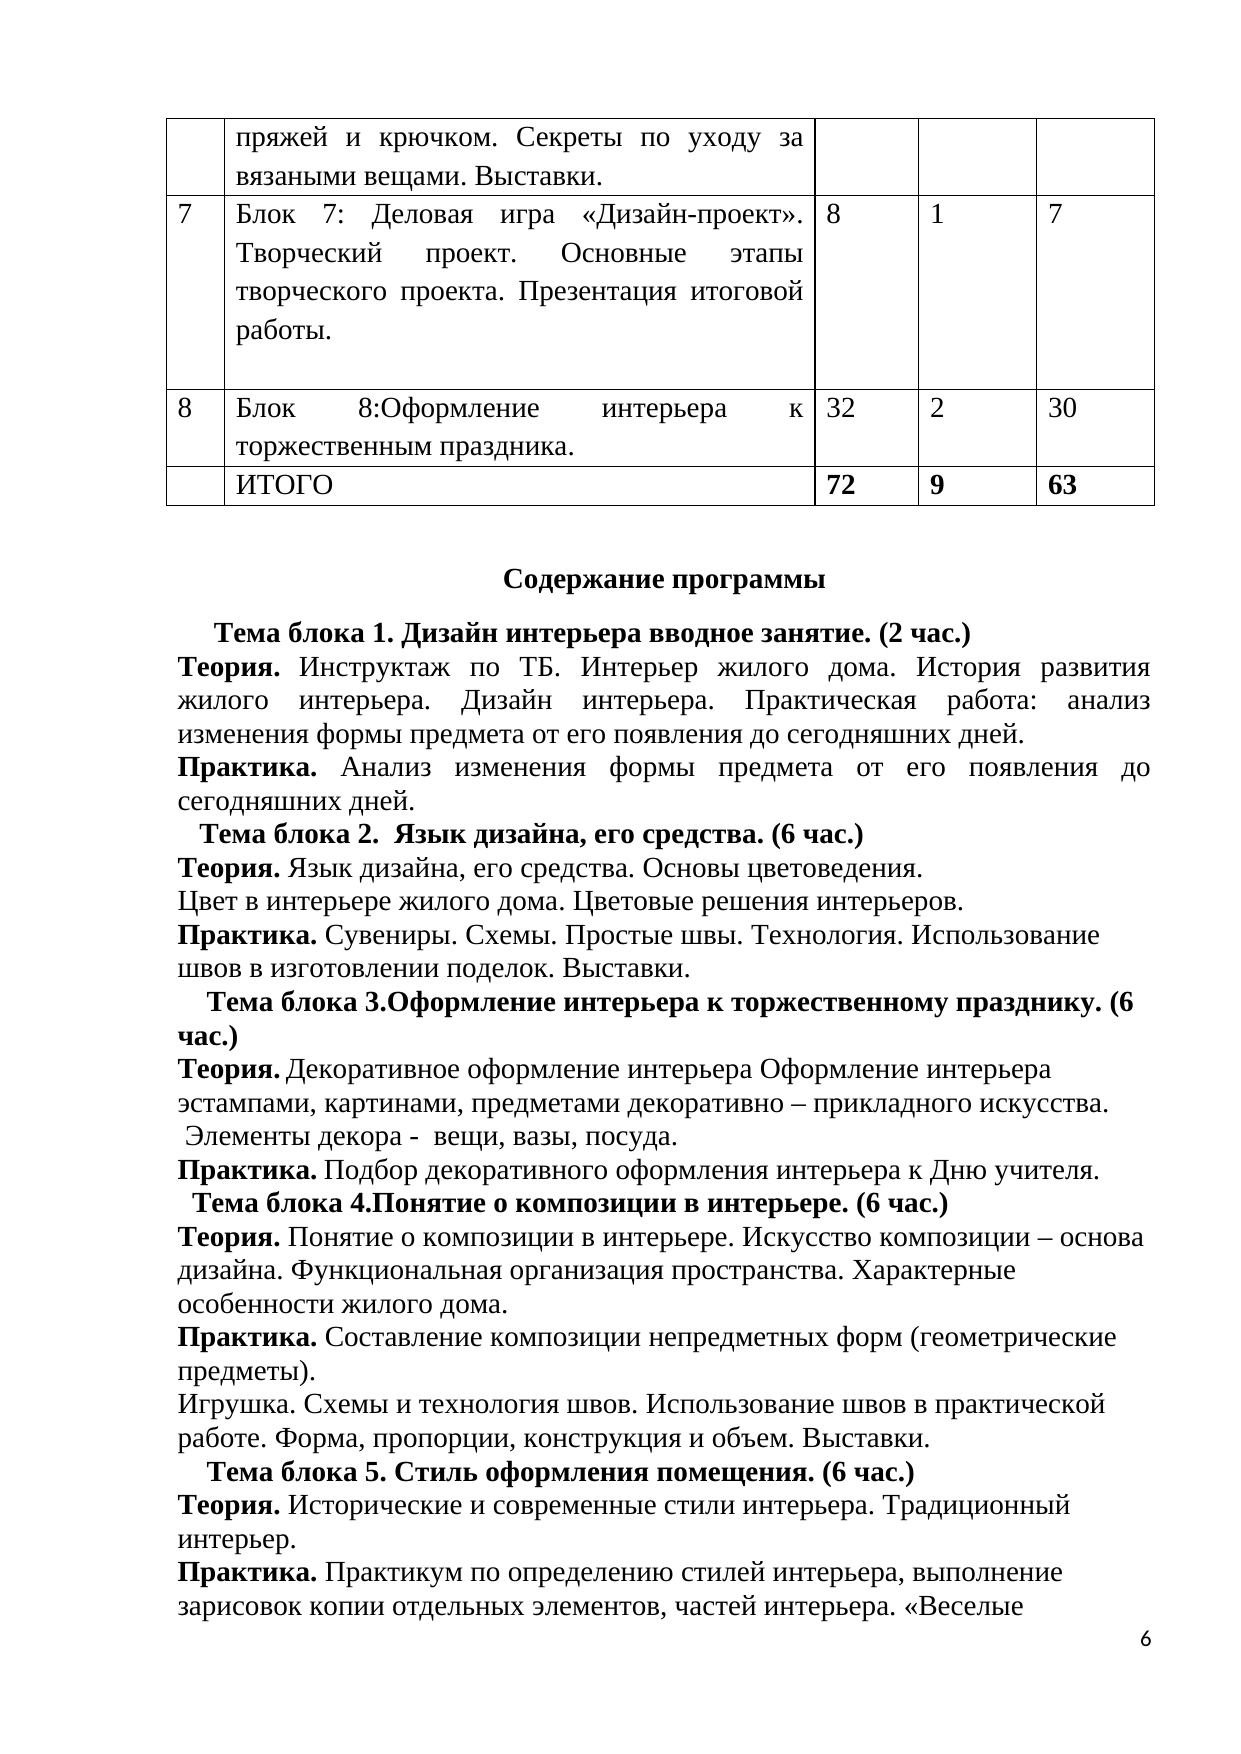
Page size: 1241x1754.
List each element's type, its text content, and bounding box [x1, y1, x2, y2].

table_cell 8 [167, 390, 224, 466]
table_cell 30 [1037, 390, 1154, 466]
table_cell 7 [167, 196, 224, 389]
table_cell 6 [167, 119, 224, 195]
text Тема блока 3.Оформление интерьера к торжественному празднику. (6 час.) [177, 984, 1152, 1051]
table_cell ИТОГО [225, 467, 814, 505]
table_cell Блок 8:Оформление интерьера к торжественным праздника. [225, 390, 814, 466]
text Практика. Подбор декоративного оформления интерьера к Дню учителя. [177, 1152, 1152, 1185]
table_cell 9 [919, 467, 1036, 505]
text Теория. Декоративное оформление интерьера Оформление интерьера эстампами, картинами, предметами декоративно – прикладного искусства. [177, 1051, 1152, 1118]
table_cell 72 [816, 467, 918, 505]
text Цвет в интерьере жилого дома. Цветовые решения интерьеров. [177, 883, 1152, 917]
table_cell 7 [1037, 196, 1154, 389]
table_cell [225, 119, 814, 195]
table_cell 5 [1037, 119, 1154, 195]
text Практика. Анализ изменения формы предмета от его появления до сегодняшних дней. [177, 749, 1152, 816]
table_cell 1 [919, 196, 1036, 389]
text Содержание программы [177, 561, 1152, 594]
text Тема блока 2. Язык дизайна, его средства. (6 час.) Теория. Язык дизайна, его средства. Основы цветоведения. [177, 816, 1152, 883]
table_cell 32 [816, 390, 918, 466]
text Теория. Инструктаж по ТБ. Интерьер жилого дома. История развития жилого интерьера. Дизайн интерьера. Практическая работа: анализ изменения формы предмета от его появления до сегодняшних дней. [177, 649, 1152, 749]
table_cell 6 [816, 119, 918, 195]
table_cell Блок 7: Деловая игра «Дизайн-проект». Творческий проект. Основные этапы творческого проекта. Презентация итоговой работы. [225, 196, 814, 389]
table_cell 2 [919, 390, 1036, 466]
table_cell 1 [919, 119, 1036, 195]
text Игрушка. Схемы и технология швов. Использование швов в практической работе. Форма, пропорции, конструкция и объем. Выставки. [177, 1387, 1152, 1454]
table_cell [167, 467, 224, 505]
text Тема блока 1. Дизайн интерьера вводное занятие. (2 час.) [177, 615, 1152, 649]
text Элементы декора - вещи, вазы, посуда. [177, 1118, 1152, 1152]
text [177, 1454, 1152, 1621]
table_cell 8 [816, 196, 918, 389]
table_cell 63 [1037, 467, 1154, 505]
text Практика. Сувениры. Схемы. Простые швы. Технология. Использование швов в изготовлении поделок. Выставки. [177, 917, 1152, 984]
text Тема блока 4.Понятие о композиции в интерьере. (6 час.) Теория. Понятие о композиции в интерьере. Искусство композиции – основа дизайна. Функциональная организация пространства. Характерные особенности жилого дома. Практика. Составление композиции непредметных форм (геометрические предметы). [177, 1185, 1152, 1387]
